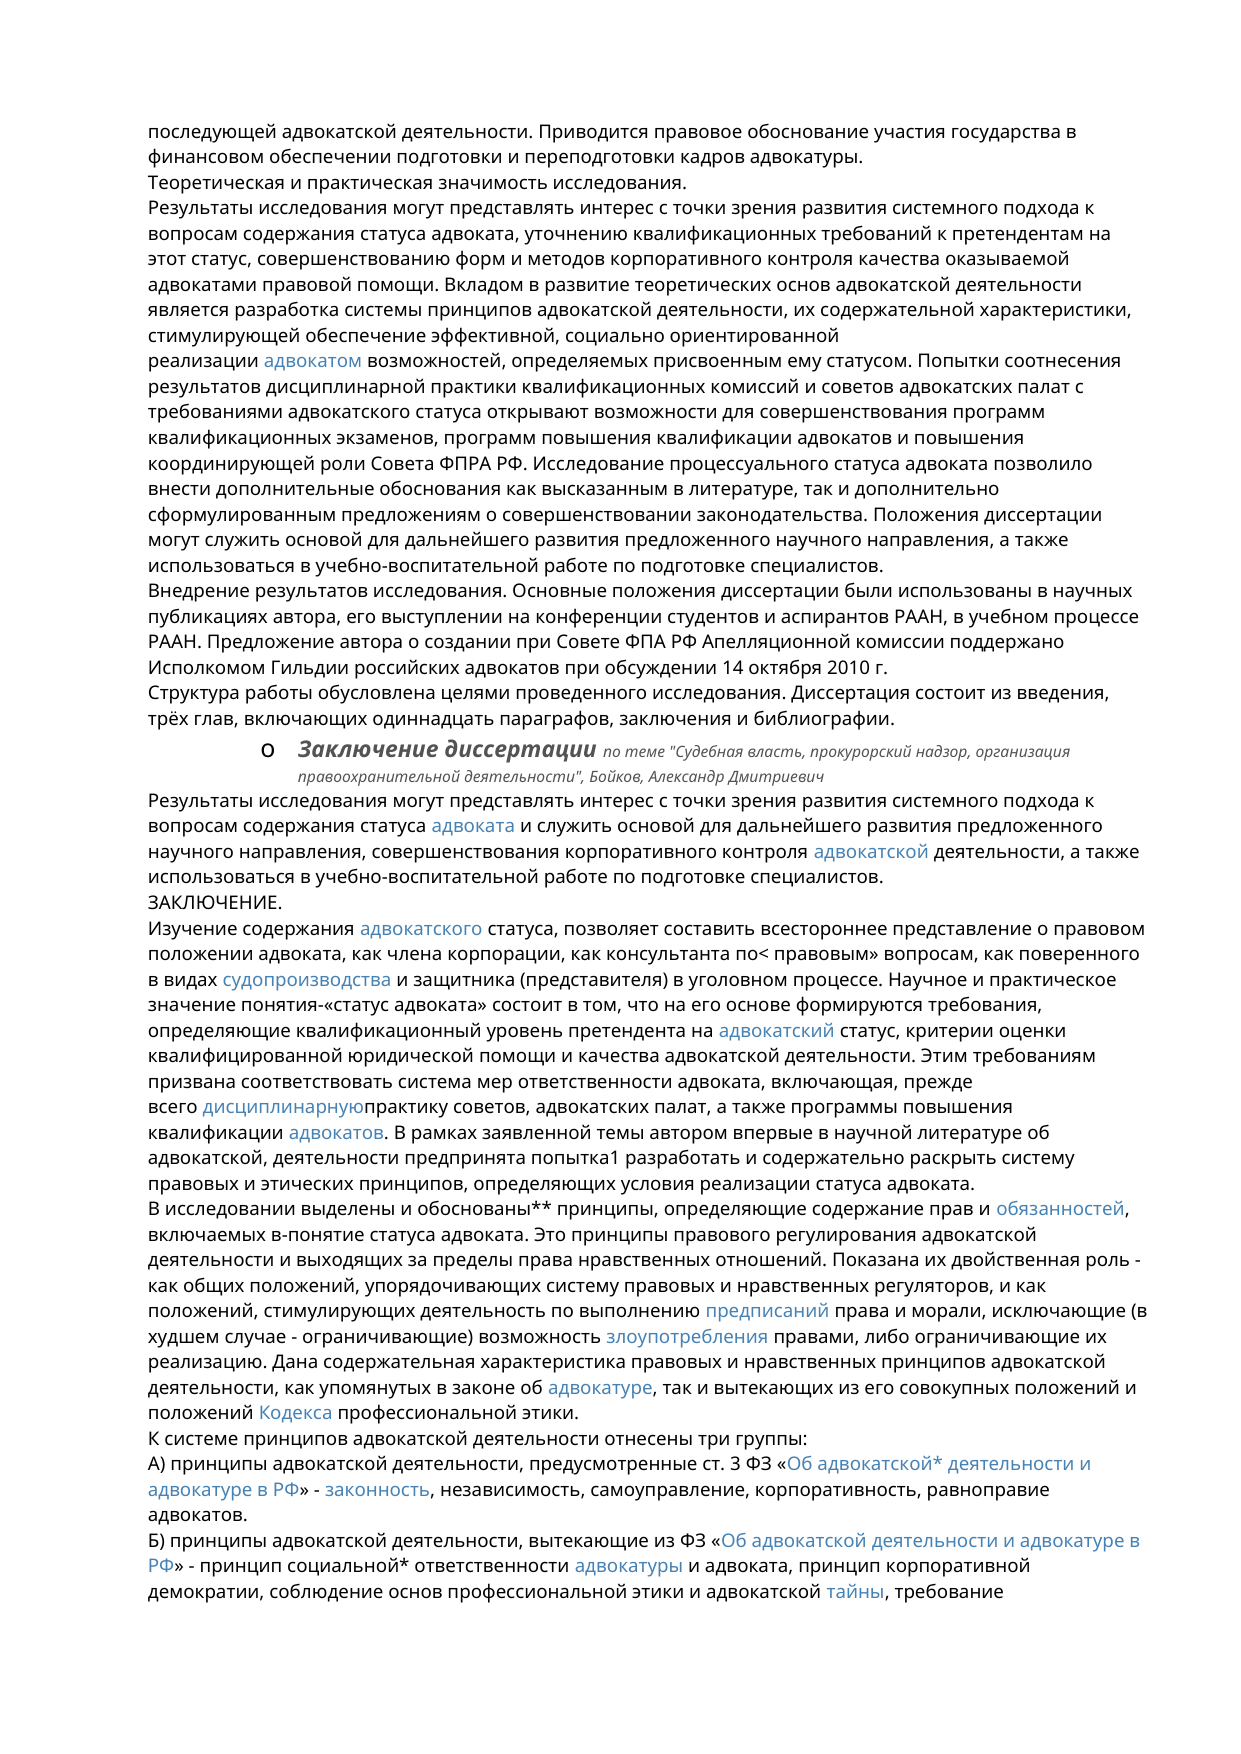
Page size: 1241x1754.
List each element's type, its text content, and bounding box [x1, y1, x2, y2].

subtitle Заключение диссертации по теме "Судебная власть, прокурорский надзор, организация правоохранительной деятельности", Бойков, Александр Дмитриевич [260, 731, 1152, 787]
